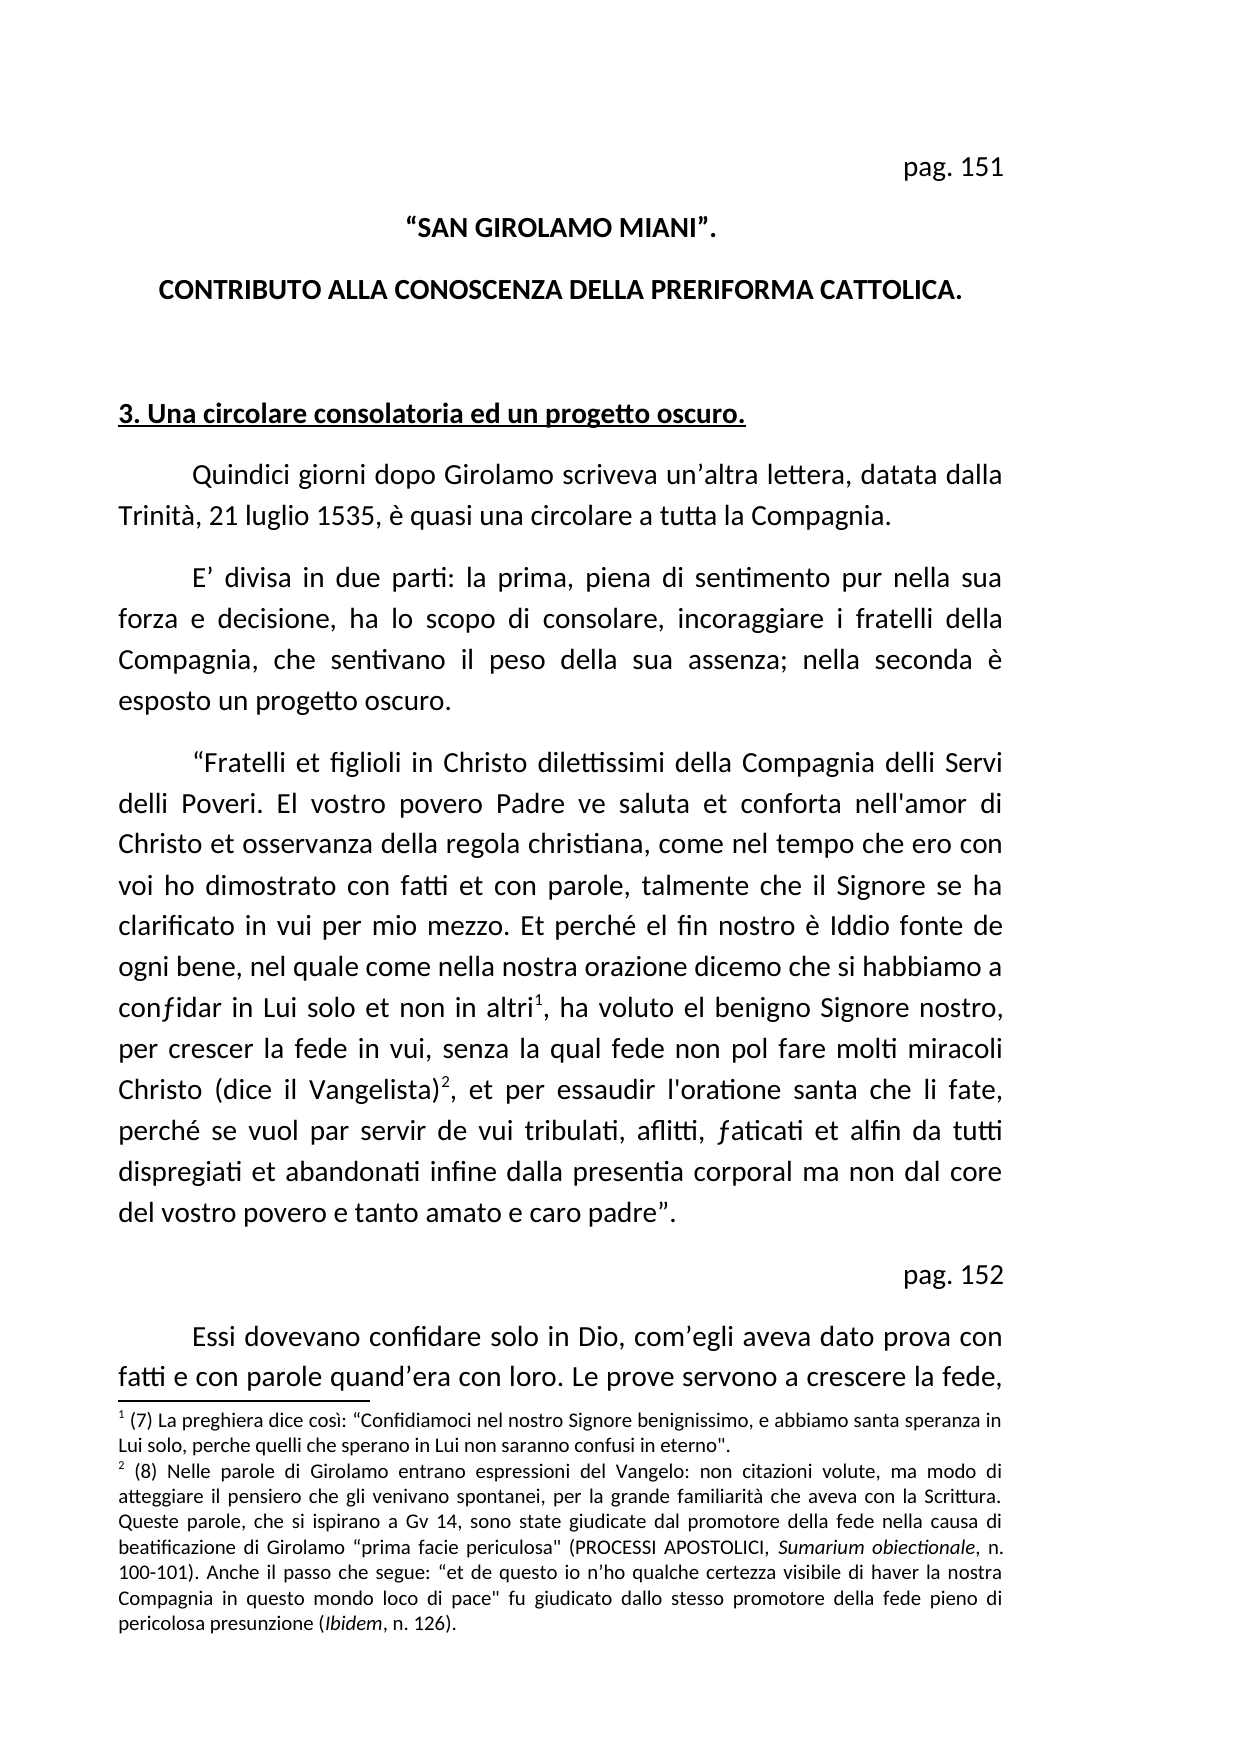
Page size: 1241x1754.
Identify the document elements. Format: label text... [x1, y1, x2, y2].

text Quindici giorni dopo Girolamo scriveva un’altra lettera, datata dalla Trinità, 21 luglio 1535, è quasi una circolare a tutta la Compagnia. [118, 456, 1004, 533]
text CONTRIBUTO ALLA CONOSCENZA DELLA PRERIFORMA CATTOLICA. [118, 271, 1004, 307]
text pag. 151 [118, 148, 1004, 183]
text 3. Una circolare consolatoria ed un progetto oscuro. [118, 395, 1004, 430]
text “Fratelli et figlioli in Christo dilettissimi della Compagnia delli Servi delli Poveri. El vostro povero Padre ve saluta et conforta nell'amor di Christo et osservanza della regola christiana, come nel tempo che ero con voi ho dimostrato con fatti et con parole, talmente che il Signore se ha clarificato in vui per mio mezzo. Et perché el fin nostro è Iddio fonte de ogni bene, nel quale come nella nostra orazione dicemo che si habbiamo a conƒidar in Lui solo et non in altri, ha voluto el benigno Signore nostro, per crescer la fede in vui, senza la qual fede non pol fare molti miracoli Christo (dice il Vangelista), et per essaudir l'oratione santa che li fate, perché se vuol par servir de vui tribulati, aflitti, ƒaticati et alfin da tutti dispregiati et abandonati infine dalla presentia corporal ma non dal core del vostro povero e tanto amato e caro padre”. [118, 744, 1004, 1230]
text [118, 1318, 1004, 1394]
text “SAN GIROLAMO MIANI”. [118, 209, 1004, 245]
text pag. 152 [118, 1256, 1004, 1291]
text E’ divisa in due parti: la prima, piena di sentimento pur nella sua forza e decisione, ha lo scopo di consolare, incoraggiare i fratelli della Compagnia, che sentivano il peso della sua assenza; nella seconda è esposto un progetto oscuro. [118, 559, 1004, 718]
